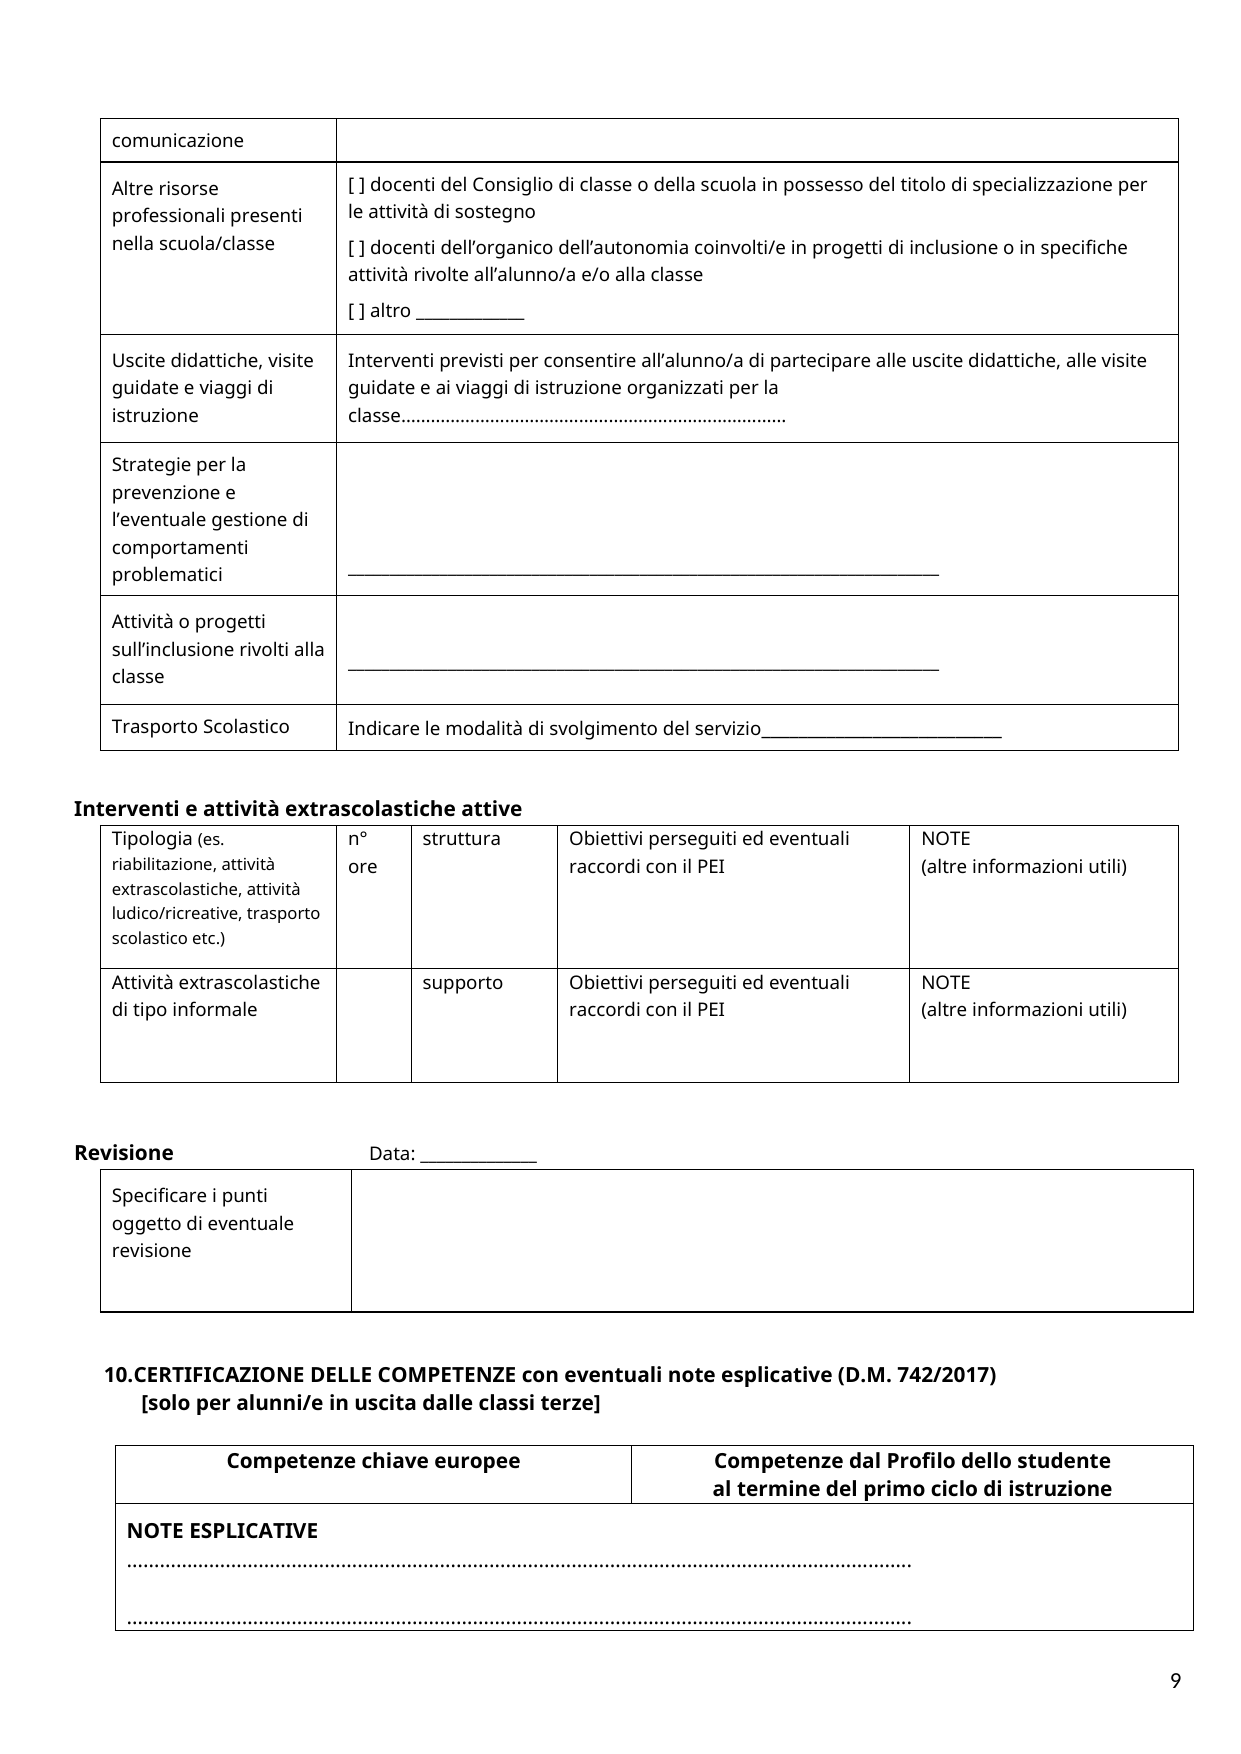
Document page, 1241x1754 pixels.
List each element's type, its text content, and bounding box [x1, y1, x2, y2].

text [solo per alunni/e in uscita dalle classi terze] [74, 1388, 1181, 1417]
table_cell Obiettivi perseguiti ed eventuali raccordi con il PEI [558, 969, 909, 1082]
table_cell Trasporto Scolastico [101, 705, 336, 750]
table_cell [337, 119, 1178, 161]
table_header n° ore [337, 826, 411, 968]
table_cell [116, 1504, 1193, 1630]
table_cell [ ] docenti del Consiglio di classe o della scuola in possesso del titolo di specializzazione per le attività di sostegno [ ] docenti dell’organico dell’autonomia coinvolti/e in progetti di inclusione o in specifiche attività rivolte all’alunno/a e/o alla classe [ ] altro _____________ [337, 163, 1178, 333]
table_header Obiettivi perseguiti ed eventuali raccordi con il PEI [558, 826, 909, 968]
table_cell _______________________________________________________________________ [337, 596, 1178, 704]
table_header Competenze dal Profilo dello studente al termine del primo ciclo di istruzione [632, 1446, 1193, 1503]
table_cell Interventi previsti per consentire all’alunno/a di partecipare alle uscite didattiche, alle visite guidate e ai viaggi di istruzione organizzati per la classe…………………………………………………………………… [337, 335, 1178, 442]
table_header Competenze chiave europee [116, 1446, 631, 1503]
table_header Specificare i punti oggetto di eventuale revisione [101, 1170, 351, 1311]
text 10.CERTIFICAZIONE DELLE COMPETENZE con eventuali note esplicative (D.M. 742/2017) [103, 1360, 1181, 1388]
table_header [352, 1170, 1193, 1311]
table_cell supporto [412, 969, 557, 1082]
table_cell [101, 119, 336, 161]
table_header NOTE (altre informazioni utili) [910, 826, 1178, 968]
table_header Tipologia (es. riabilitazione, attività extrascolastiche, attività ludico/ricreative, trasporto scolastico etc.) [101, 826, 336, 968]
table_cell Indicare le modalità di svolgimento del servizio__________________________ [337, 705, 1178, 750]
table_cell [337, 969, 411, 1082]
text Interventi e attività extrascolastiche attive [74, 794, 1181, 822]
table_cell Uscite didattiche, visite guidate e viaggi di istruzione [101, 335, 336, 442]
text Revisione Data: ______________ [74, 1138, 1181, 1167]
table_header struttura [412, 826, 557, 968]
table_cell Altre risorse professionali presenti nella scuola/classe [101, 163, 336, 333]
table_cell _______________________________________________________________________ [337, 443, 1178, 595]
table_cell Attività extrascolastiche di tipo informale [101, 969, 336, 1082]
table_cell NOTE (altre informazioni utili) [910, 969, 1178, 1082]
table_cell Strategie per la prevenzione e l’eventuale gestione di comportamenti problematici [101, 443, 336, 595]
table_cell Attività o progetti sull’inclusione rivolti alla classe [101, 596, 336, 704]
